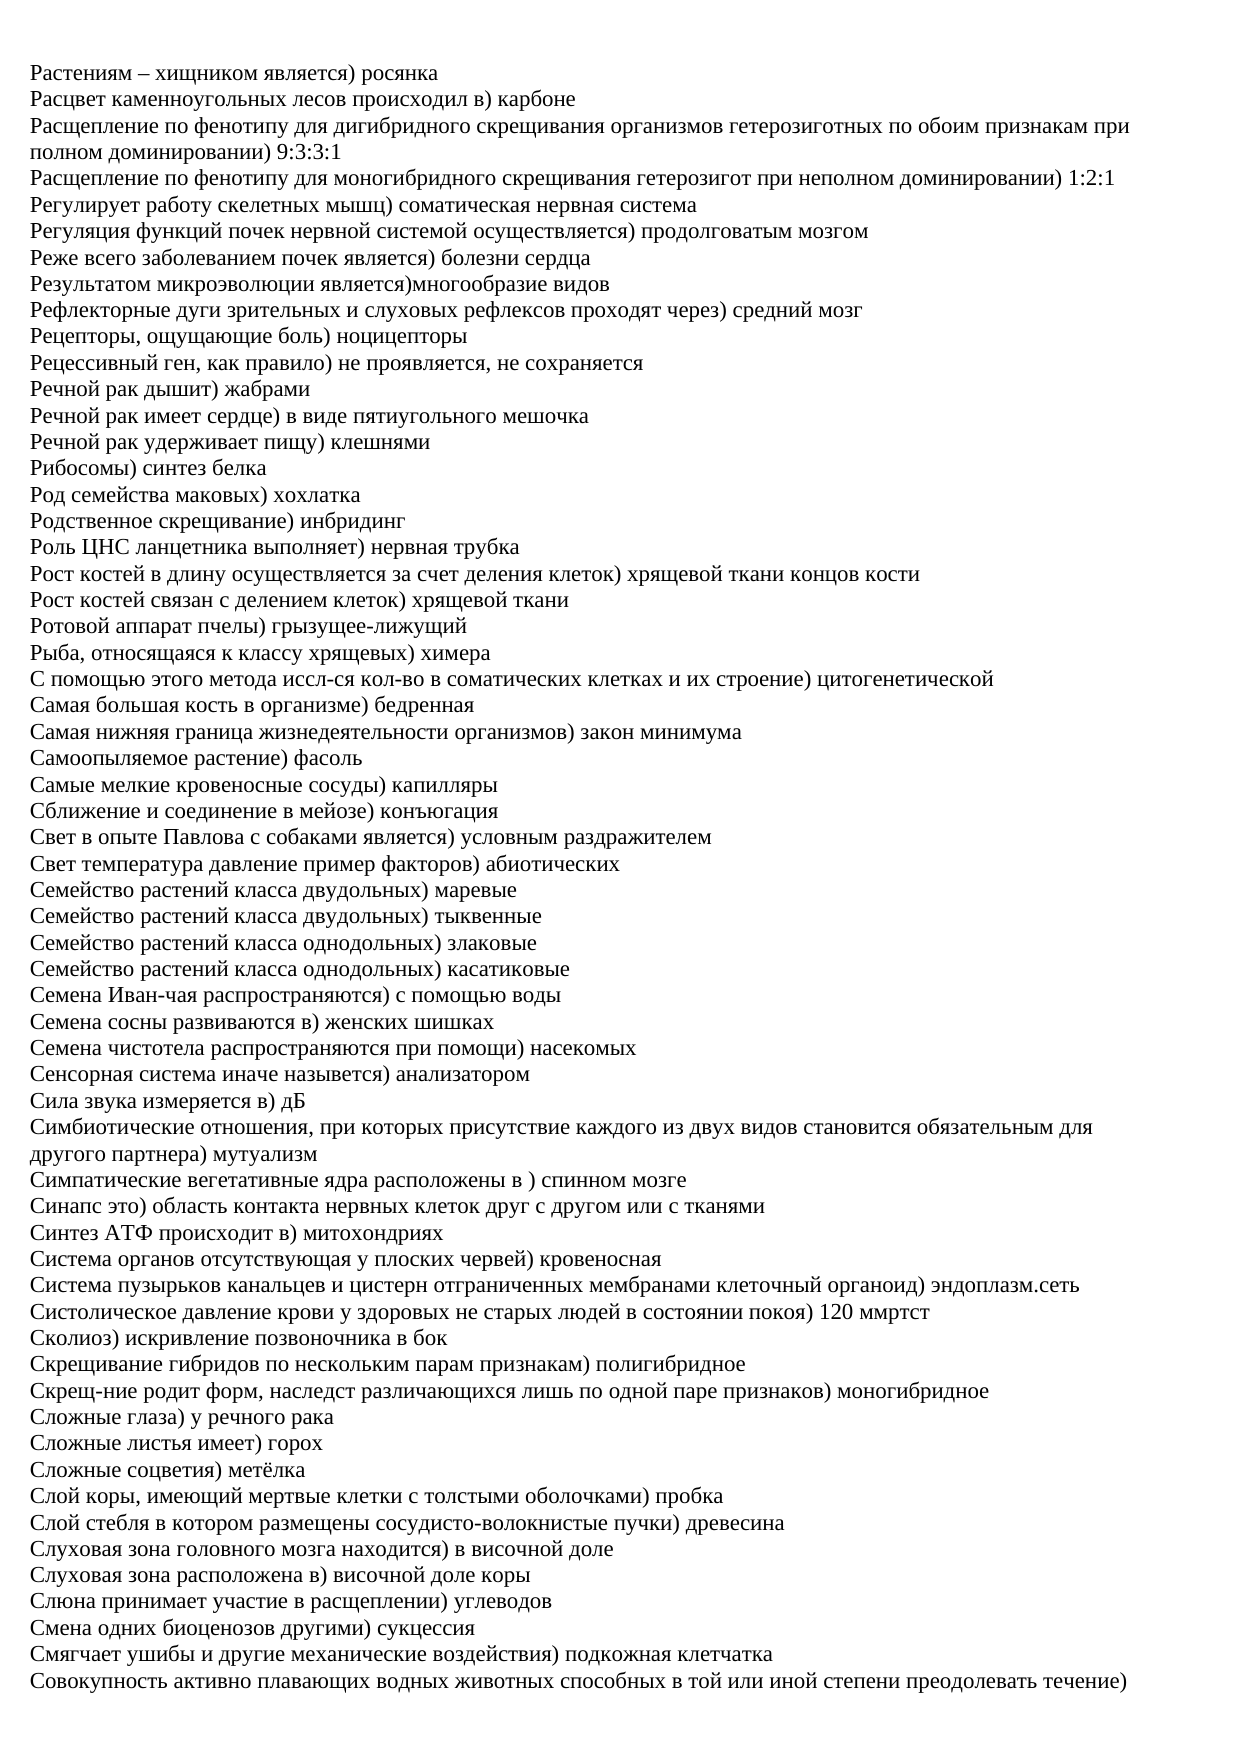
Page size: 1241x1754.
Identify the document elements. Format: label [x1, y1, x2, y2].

text [29, 59, 1152, 1693]
